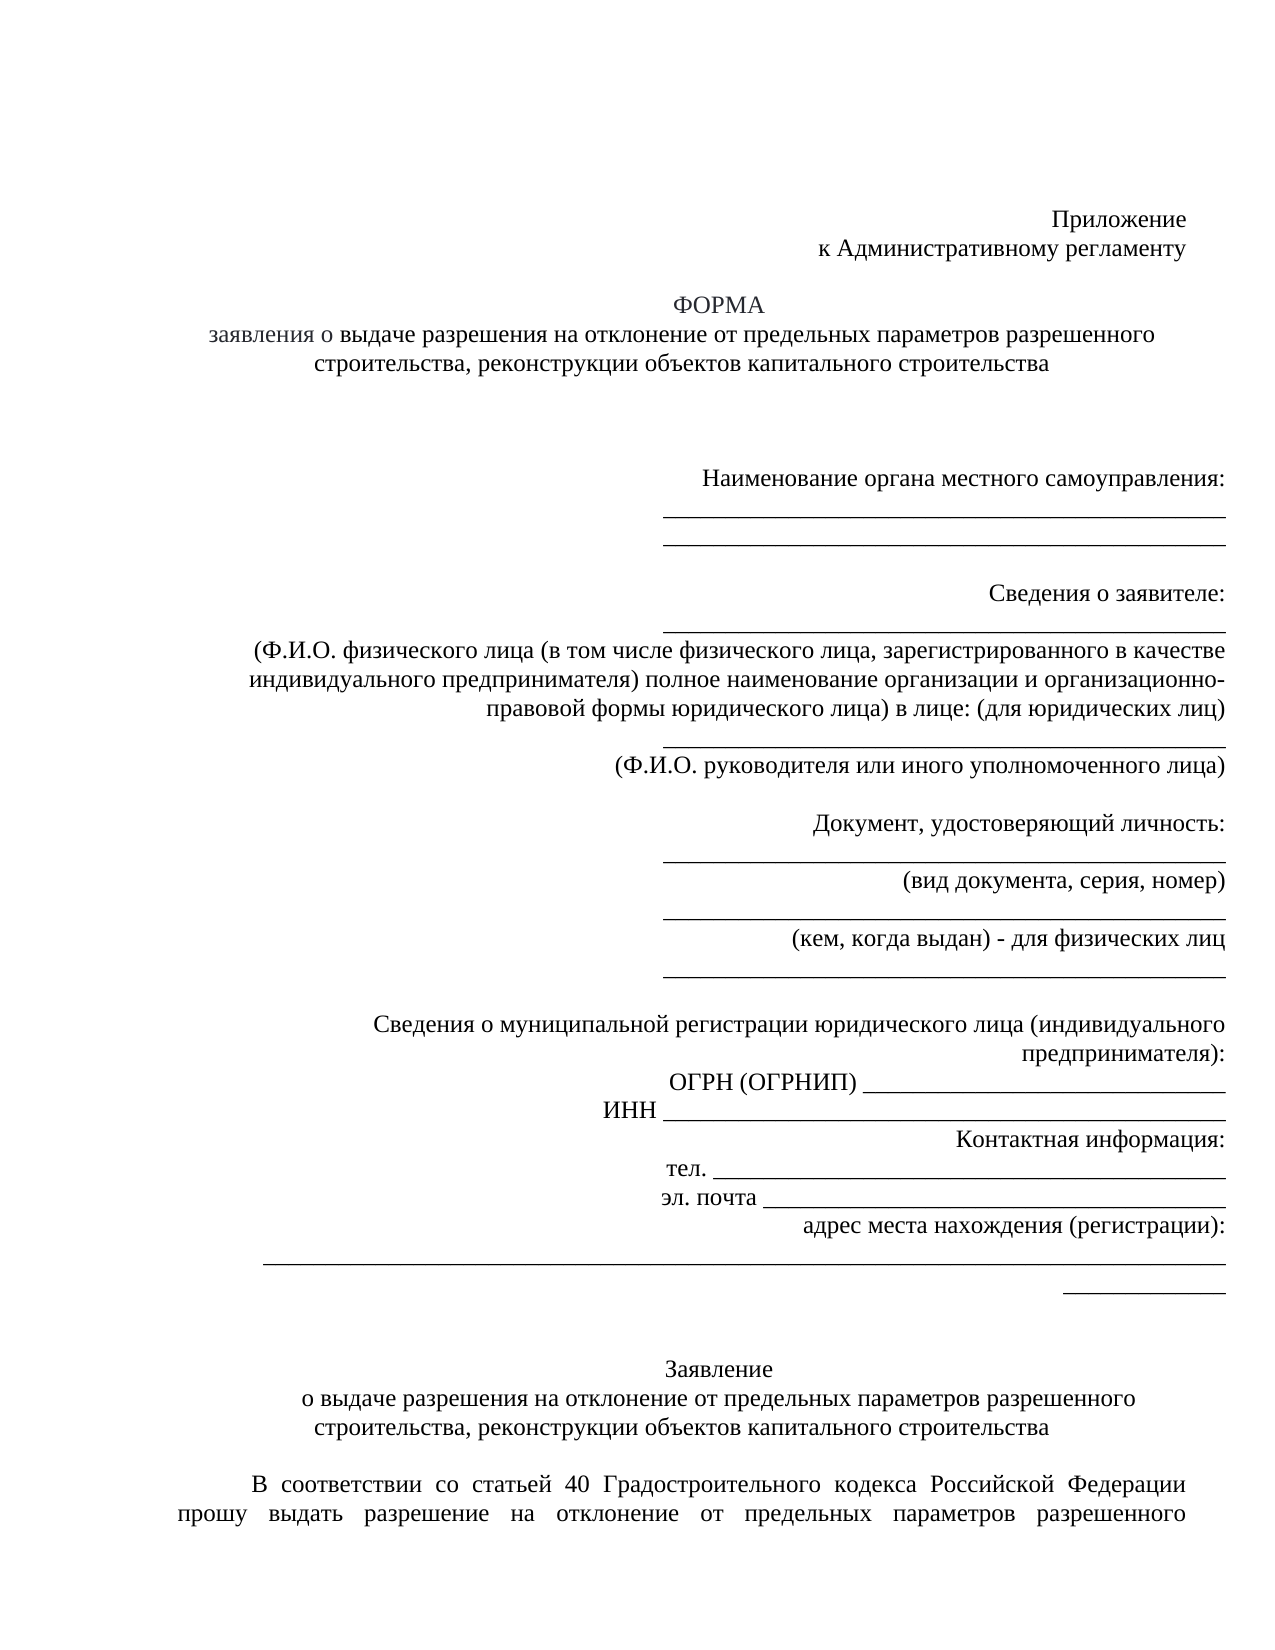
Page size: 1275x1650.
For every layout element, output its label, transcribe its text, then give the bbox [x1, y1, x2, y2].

text о выдаче разрешения на отклонение от предельных параметров разрешенного строительства, реконструкции объектов капитального строительства [177, 1383, 1186, 1441]
text Заявление [177, 1354, 1186, 1383]
title ФОРМА заявления о выдаче разрешения на отклонение от предельных параметров разрешенного строительства, реконструкции объектов капитального строительства [177, 291, 1186, 377]
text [177, 1469, 1186, 1527]
table_cell Сведения о заявителе: _____________________________________________ (Ф.И.О. физического лица (в том числе физического лица, зарегистрированного в качестве индивидуального предпринимателя) полное наименование организации и организационно-правовой формы юридического лица) в лице: (для юридических лиц) _____________________________________________ (Ф.И.О. руководителя или иного уполномоченного лица) Документ, удостоверяющий личность: _____________________________________________ (вид документа, серия, номер) _____________________________________________ (кем, когда выдан) - для физических лиц _____________________________________________ Сведения о муниципальной регистрации юридического лица (индивидуального предпринимателя): ОГРН (ОГРНИП) _____________________________ ИНН _____________________________________________ Контактная информация: тел. _________________________________________ эл. почта _____________________________________ адрес места нахождения (регистрации): __________________________________________________________________________________________ [166, 549, 1240, 1326]
text к Административному регламенту [177, 233, 1186, 262]
table_header Наименование органа местного самоуправления: _____________________________________________ _____________________________________________ [166, 463, 1240, 549]
text Приложение [177, 204, 1186, 233]
